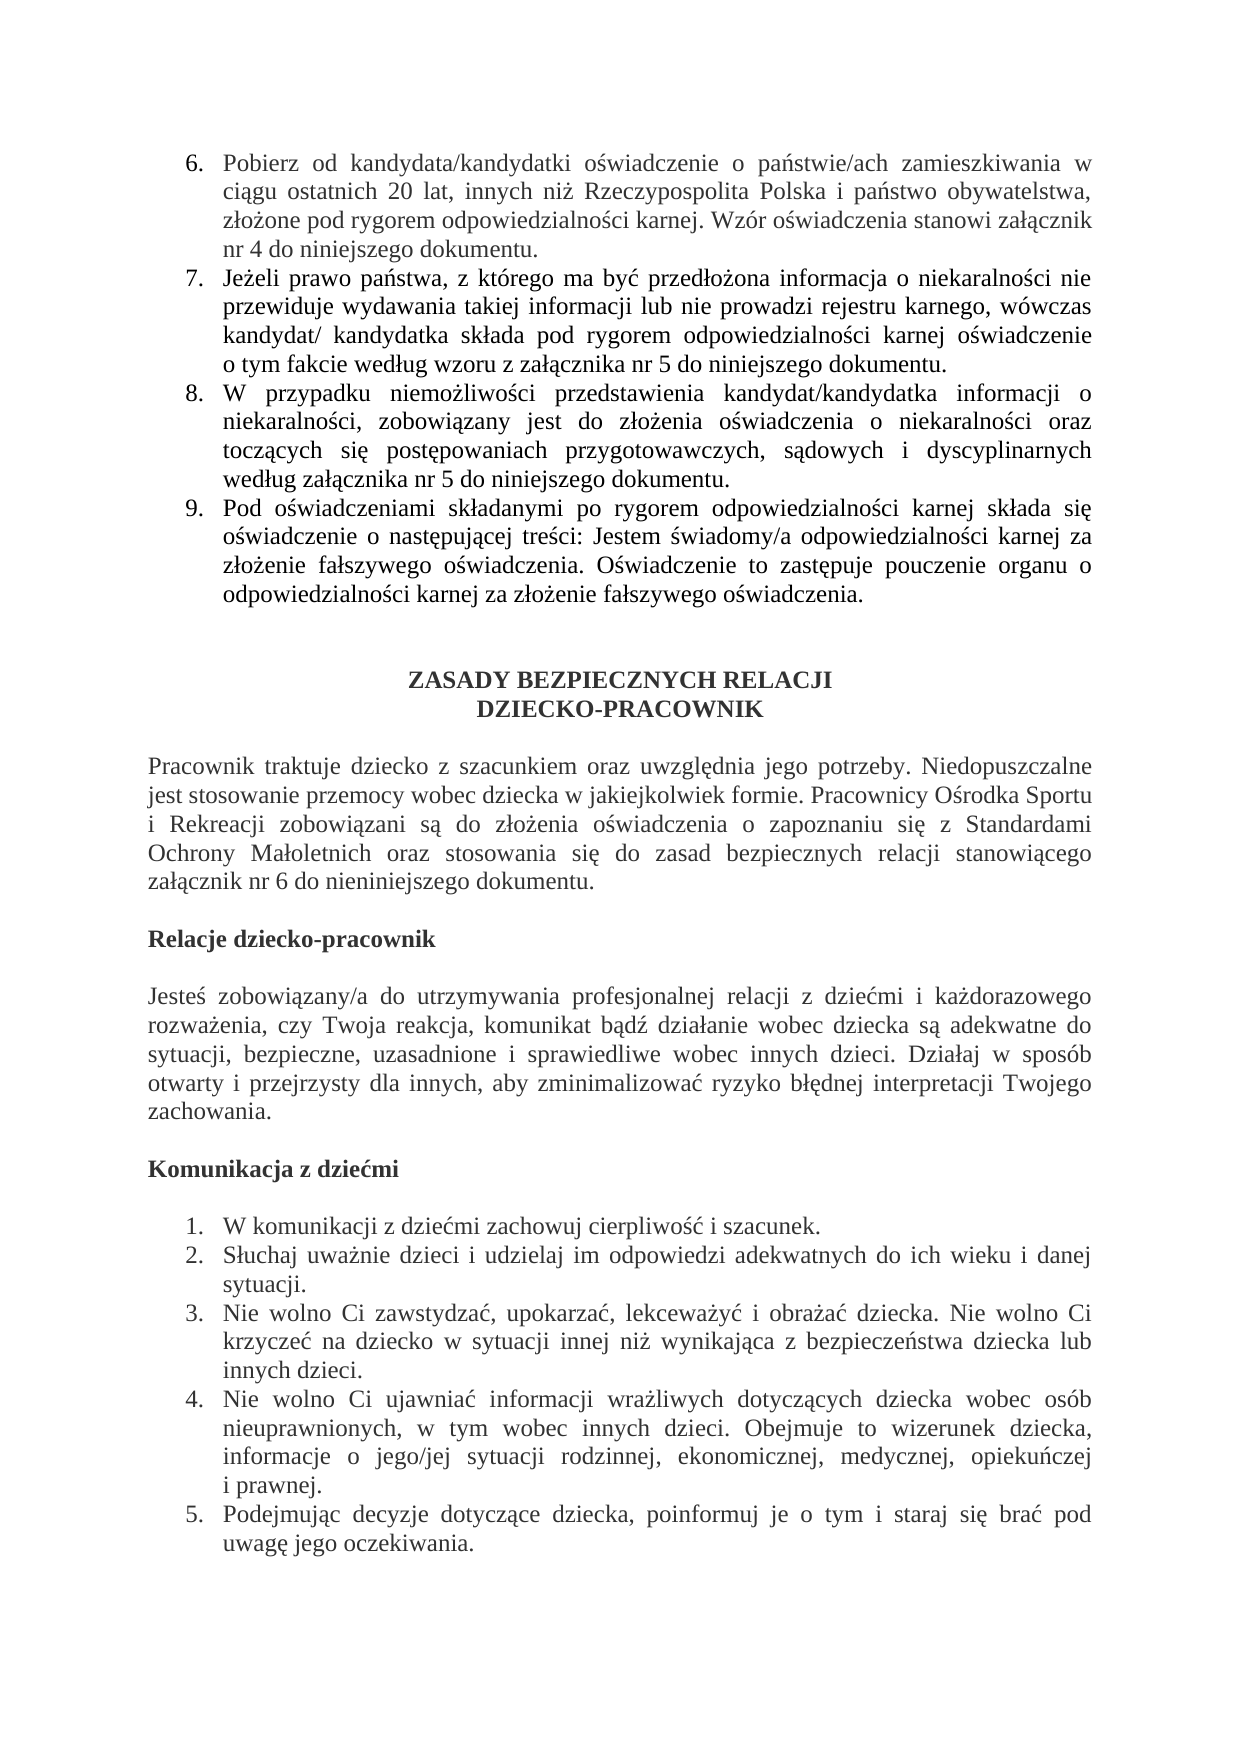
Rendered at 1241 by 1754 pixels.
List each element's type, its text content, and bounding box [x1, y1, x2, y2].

list W komunikacji z dziećmi zachowuj cierpliwość i szacunek. [185, 1211, 1093, 1240]
list Pod oświadczeniami składanymi po rygorem odpowiedzialności karnej składa się oświadczenie o następującej treści: Jestem świadomy/a odpowiedzialności karnej za złożenie fałszywego oświadczenia. Oświadczenie to zastępuje pouczenie organu o odpowiedzialności karnej za złożenie fałszywego oświadczenia. [185, 493, 1093, 608]
text Jesteś zobowiązany/a do utrzymywania profesjonalnej relacji z dziećmi i każdorazowego rozważenia, czy Twoja reakcja, komunikat bądź działanie wobec dziecka są adekwatne do sytuacji, bezpieczne, uzasadnione i sprawiedliwe wobec innych dzieci. Działaj w sposób otwarty i przejrzysty dla innych, aby zminimalizować ryzyko błędnej interpretacji Twojego zachowania. [148, 981, 1093, 1125]
text Komunikacja z dziećmi [148, 1154, 1093, 1183]
text Pracownik traktuje dziecko z szacunkiem oraz uwzględnia jego potrzeby. Niedopuszczalne jest stosowanie przemocy wobec dziecka w jakiejkolwiek formie. Pracownicy Ośrodka Sportu i Rekreacji zobowiązani są do złożenia oświadczenia o zapoznaniu się z Standardami Ochrony Małoletnich oraz stosowania się do zasad bezpiecznych relacji stanowiącego załącznik nr 6 do nieniniejszego dokumentu. [148, 751, 1093, 895]
text DZIECKO-PRACOWNIK [148, 694, 1093, 723]
list Pobierz od kandydata/kandydatki oświadczenie o państwie/ach zamieszkiwania w ciągu ostatnich 20 lat, innych niż Rzeczypospolita Polska i państwo obywatelstwa, złożone pod rygorem odpowiedzialności karnej. Wzór oświadczenia stanowi załącznik nr 4 do niniejszego dokumentu. [185, 148, 1093, 263]
list W przypadku niemożliwości przedstawienia kandydat/kandydatka informacji o niekaralności, zobowiązany jest do złożenia oświadczenia o niekaralności oraz toczących się postępowaniach przygotowawczych, sądowych i dyscyplinarnych według załącznika nr 5 do niniejszego dokumentu. [185, 378, 1093, 493]
list Jeżeli prawo państwa, z którego ma być przedłożona informacja o niekaralności nie przewiduje wydawania takiej informacji lub nie prowadzi rejestru karnego, wówczas kandydat/ kandydatka składa pod rygorem odpowiedzialności karnej oświadczenie o tym fakcie według wzoru z załącznika nr 5 do niniejszego dokumentu. [185, 263, 1093, 378]
list Nie wolno Ci zawstydzać, upokarzać, lekceważyć i obrażać dziecka. Nie wolno Ci krzyczeć na dziecko w sytuacji innej niż wynikająca z bezpieczeństwa dziecka lub innych dzieci. [185, 1298, 1093, 1384]
list Słuchaj uważnie dzieci i udzielaj im odpowiedzi adekwatnych do ich wieku i danej sytuacji. [185, 1240, 1093, 1298]
list Podejmując decyzje dotyczące dziecka, poinformuj je o tym i staraj się brać pod uwagę jego oczekiwania. [185, 1499, 1093, 1556]
text ZASADY BEZPIECZNYCH RELACJI [148, 665, 1093, 694]
list Nie wolno Ci ujawniać informacji wrażliwych dotyczących dziecka wobec osób nieuprawnionych, w tym wobec innych dzieci. Obejmuje to wizerunek dziecka, informacje o jego/jej sytuacji rodzinnej, ekonomicznej, medycznej, opiekuńczej i prawnej. [185, 1384, 1093, 1499]
text Relacje dziecko-pracownik [148, 924, 1093, 953]
